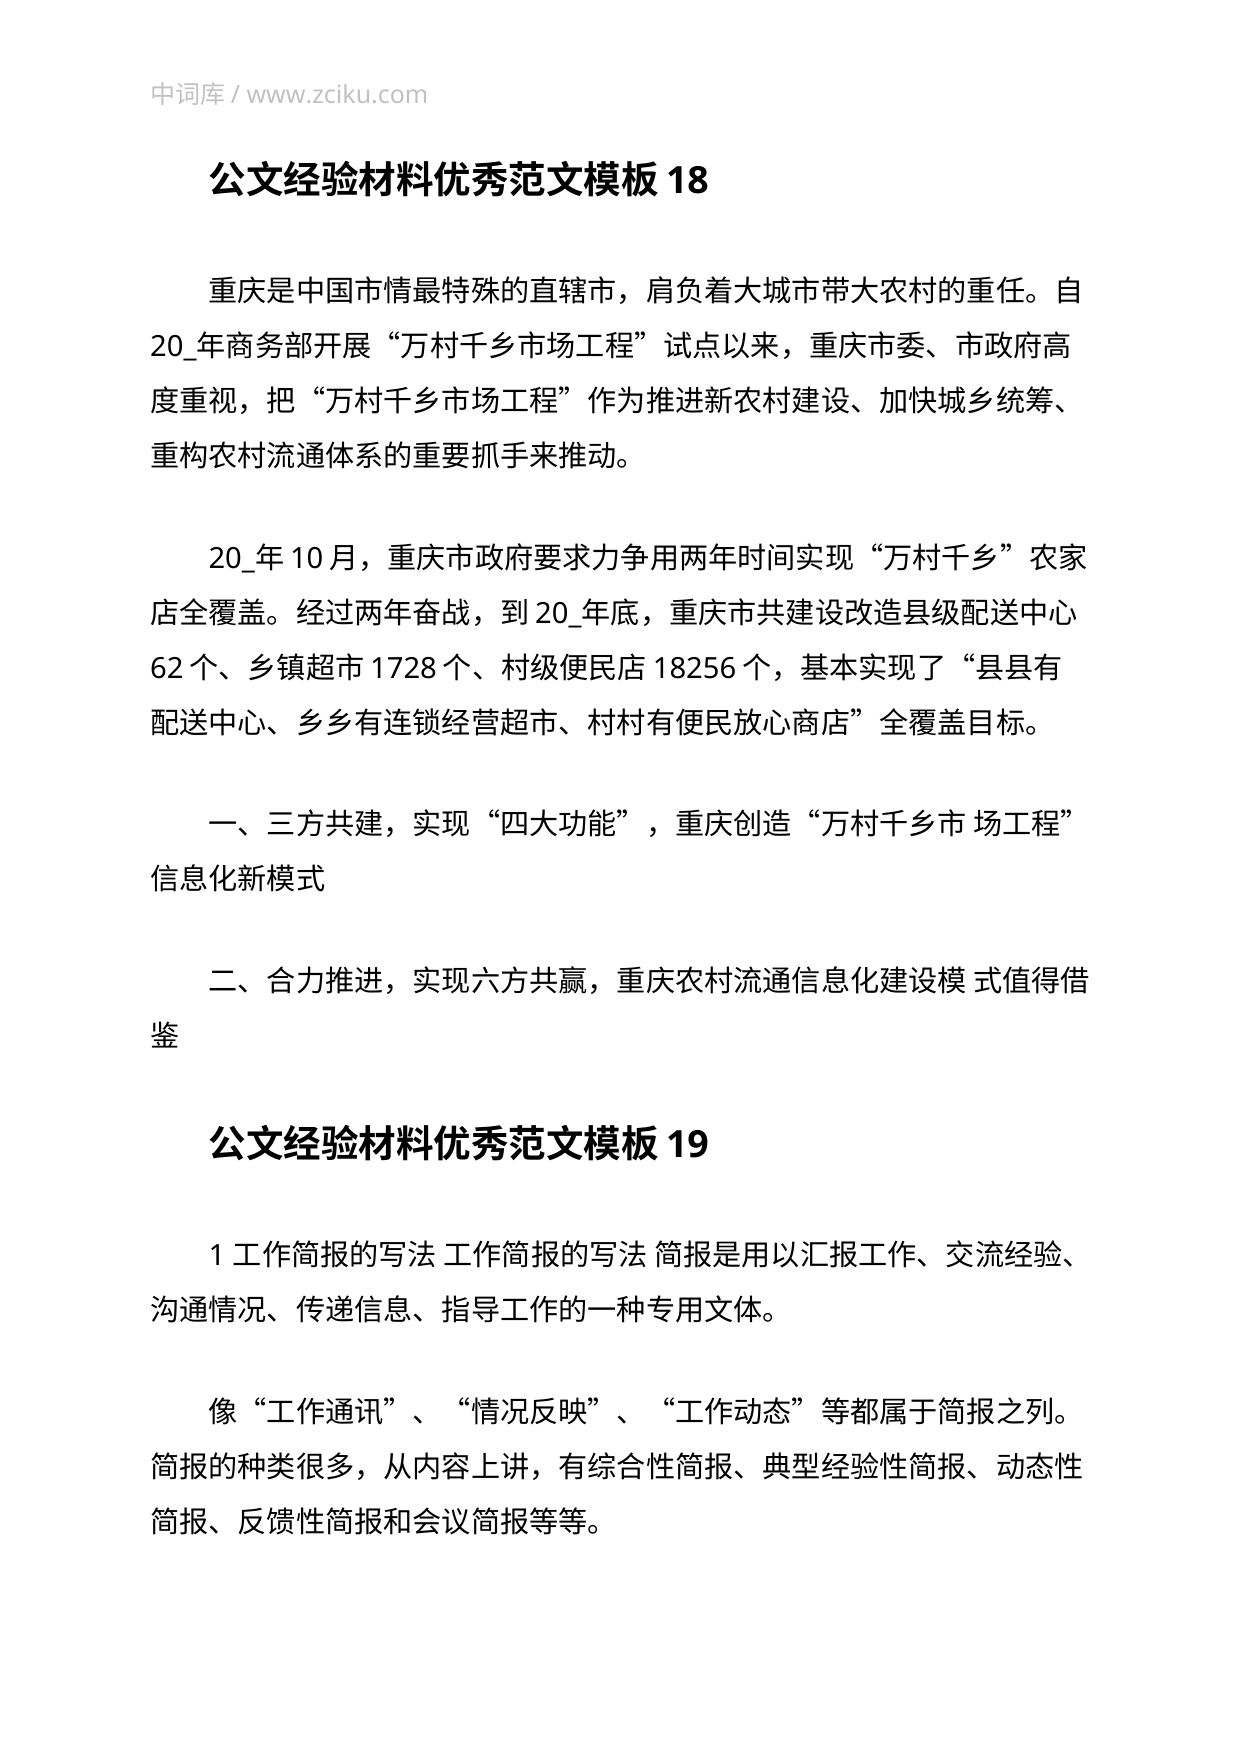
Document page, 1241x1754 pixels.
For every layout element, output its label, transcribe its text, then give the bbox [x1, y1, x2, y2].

text 公文经验材料优秀范文模板18 [150, 150, 1090, 204]
text 20_年10月，重庆市政府要求力争用两年时间实现“万村千乡”农家店全覆盖。经过两年奋战，到20_年底，重庆市共建设改造县级配送中心62个、乡镇超市1728个、村级便民店18256个，基本实现了“县县有配送中心、乡乡有连锁经营超市、村村有便民放心商店”全覆盖目标。 [150, 534, 1090, 741]
text 一、三方共建，实现“四大功能”，重庆创造“万村千乡市 场工程”信息化新模式 [150, 801, 1090, 898]
text 1 工作简报的写法 工作简报的写法 简报是用以汇报工作、交流经验、沟通情况、传递信息、指导工作的一种专用文体。 [150, 1232, 1090, 1329]
text 二、合力推进，实现六方共赢，重庆农村流通信息化建设模 式值得借鉴 [150, 958, 1090, 1055]
text 重庆是中国市情最特殊的直辖市，肩负着大城市带大农村的重任。自20_年商务部开展“万村千乡市场工程”试点以来，重庆市委、市政府高度重视，把“万村千乡市场工程”作为推进新农村建设、加快城乡统筹、重构农村流通体系的重要抓手来推动。 [150, 268, 1090, 475]
text 像“工作通讯”、“情况反映”、“工作动态”等都属于简报之列。 简报的种类很多，从内容上讲，有综合性简报、典型经验性简报、动态性简报、反馈性简报和会议简报等等。 [150, 1389, 1090, 1541]
text 公文经验材料优秀范文模板19 [150, 1114, 1090, 1169]
